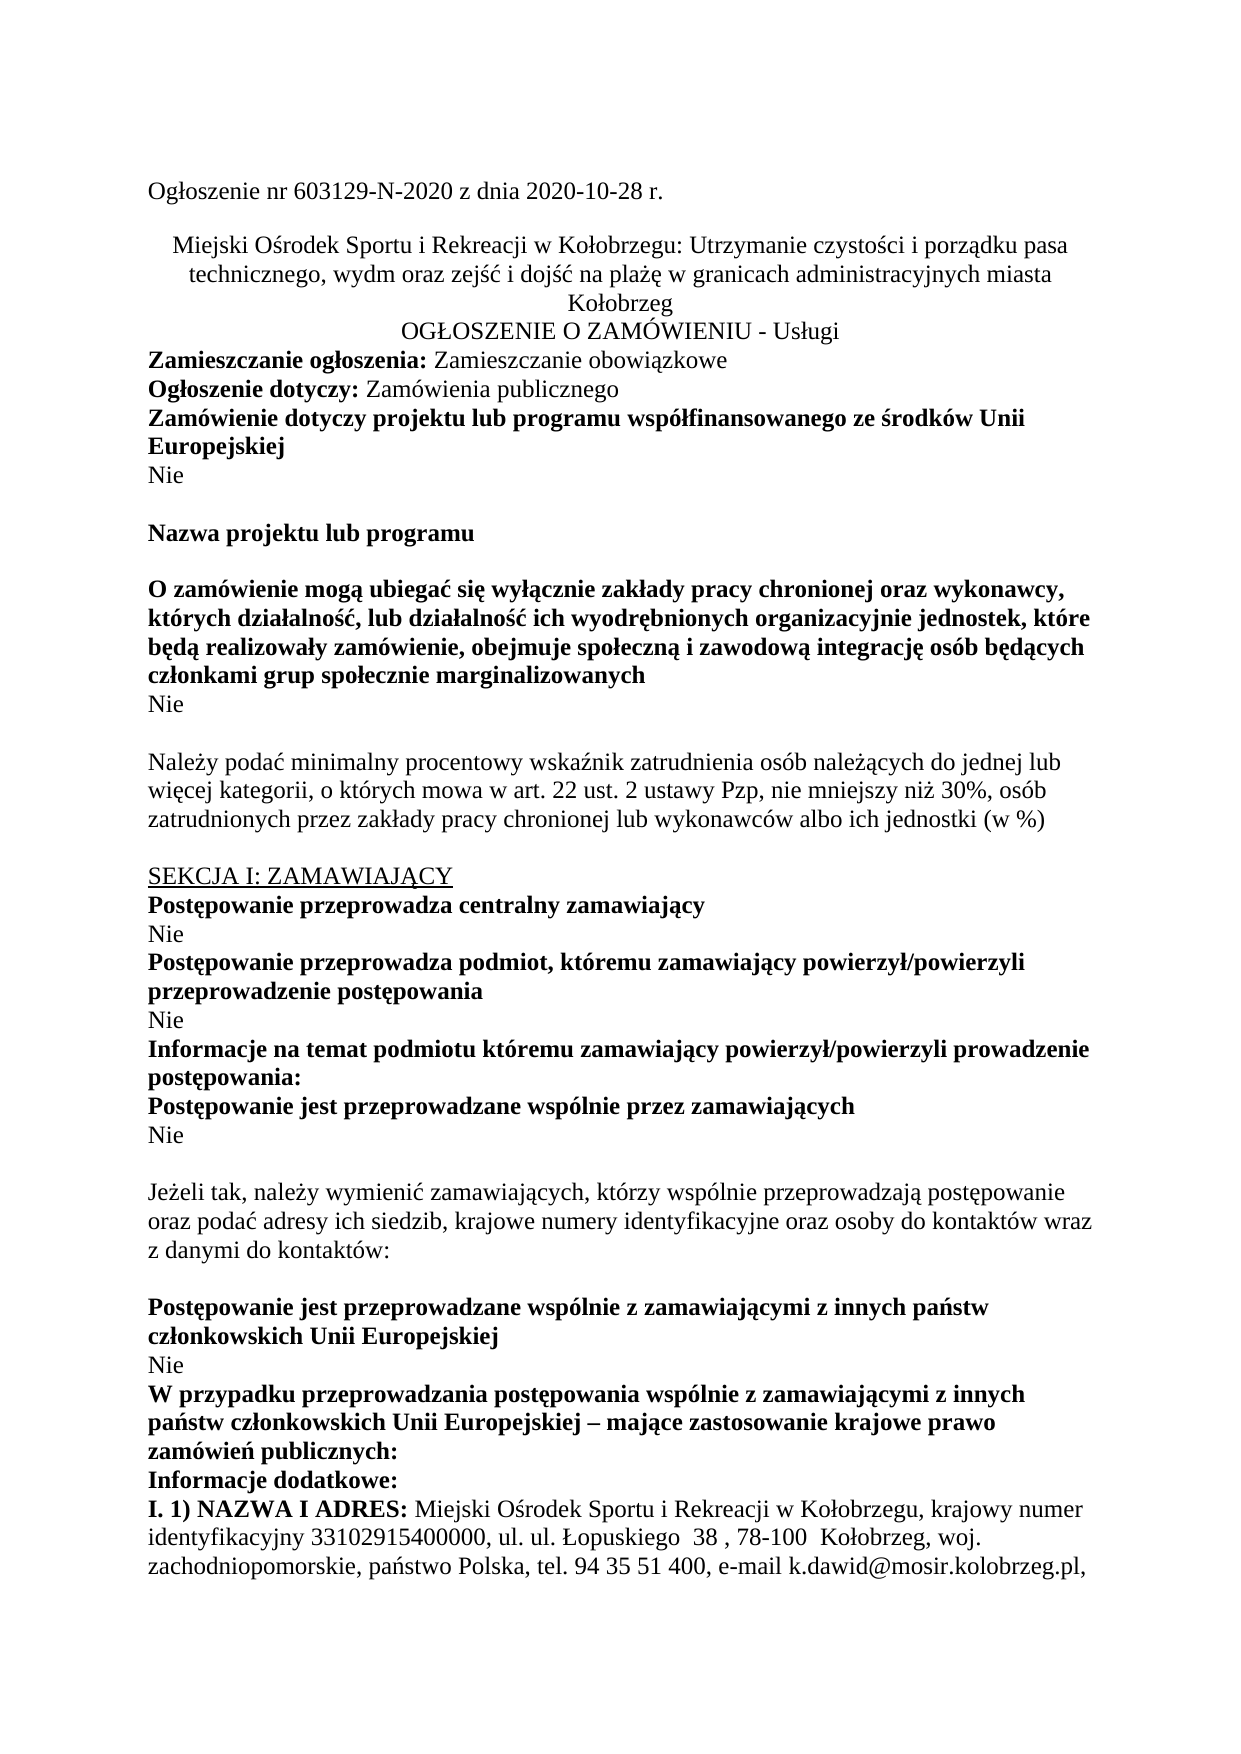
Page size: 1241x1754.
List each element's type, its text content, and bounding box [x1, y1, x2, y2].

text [148, 1494, 1093, 1580]
text Postępowanie przeprowadza podmiot, któremu zamawiający powierzył/powierzyli przeprowadzenie postępowania [148, 947, 1093, 1005]
text W przypadku przeprowadzania postępowania wspólnie z zamawiającymi z innych państw członkowskich Unii Europejskiej – mające zastosowanie krajowe prawo zamówień publicznych: Informacje dodatkowe: [148, 1379, 1093, 1494]
text Jeżeli tak, należy wymienić zamawiających, którzy wspólnie przeprowadzają postępowanie oraz podać adresy ich siedzib, krajowe numery identyfikacyjne oraz osoby do kontaktów wraz z danymi do kontaktów: Postępowanie jest przeprowadzane wspólnie z zamawiającymi z innych państw członkowskich Unii Europejskiej [148, 1149, 1093, 1350]
text Nie [148, 460, 1093, 489]
text Nie [148, 689, 1093, 718]
text Nazwa projektu lub programu [148, 489, 1093, 574]
text Zamieszczanie ogłoszenia: Zamieszczanie obowiązkowe [148, 345, 1093, 374]
text Miejski Ośrodek Sportu i Rekreacji w Kołobrzegu: Utrzymanie czystości i porządku pasa technicznego, wydm oraz zejść i dojść na plażę w granicach administracyjnych miasta Kołobrzeg OGŁOSZENIE O ZAMÓWIENIU - Usługi [148, 230, 1093, 345]
text SEKCJA I: ZAMAWIAJĄCY [148, 861, 1093, 890]
text Nie [148, 1350, 1093, 1379]
text Nie [148, 1005, 1093, 1034]
text Nie [148, 1120, 1093, 1149]
text Ogłoszenie nr 603129-N-2020 z dnia 2020-10-28 r. [148, 148, 1093, 205]
text Postępowanie przeprowadza centralny zamawiający [148, 890, 1093, 919]
text Nie [148, 919, 1093, 947]
text Zamówienie dotyczy projektu lub programu współfinansowanego ze środków Unii Europejskiej [148, 403, 1093, 460]
text Należy podać minimalny procentowy wskaźnik zatrudnienia osób należących do jednej lub więcej kategorii, o których mowa w art. 22 ust. 2 ustawy Pzp, nie mniejszy niż 30%, osób zatrudnionych przez zakłady pracy chronionej lub wykonawców albo ich jednostki (w %) [148, 718, 1093, 861]
text O zamówienie mogą ubiegać się wyłącznie zakłady pracy chronionej oraz wykonawcy, których działalność, lub działalność ich wyodrębnionych organizacyjnie jednostek, które będą realizowały zamówienie, obejmuje społeczną i zawodową integrację osób będących członkami grup społecznie marginalizowanych [148, 574, 1093, 689]
text Informacje na temat podmiotu któremu zamawiający powierzył/powierzyli prowadzenie postępowania: Postępowanie jest przeprowadzane wspólnie przez zamawiających [148, 1034, 1093, 1120]
text Ogłoszenie dotyczy: Zamówienia publicznego [148, 374, 1093, 403]
